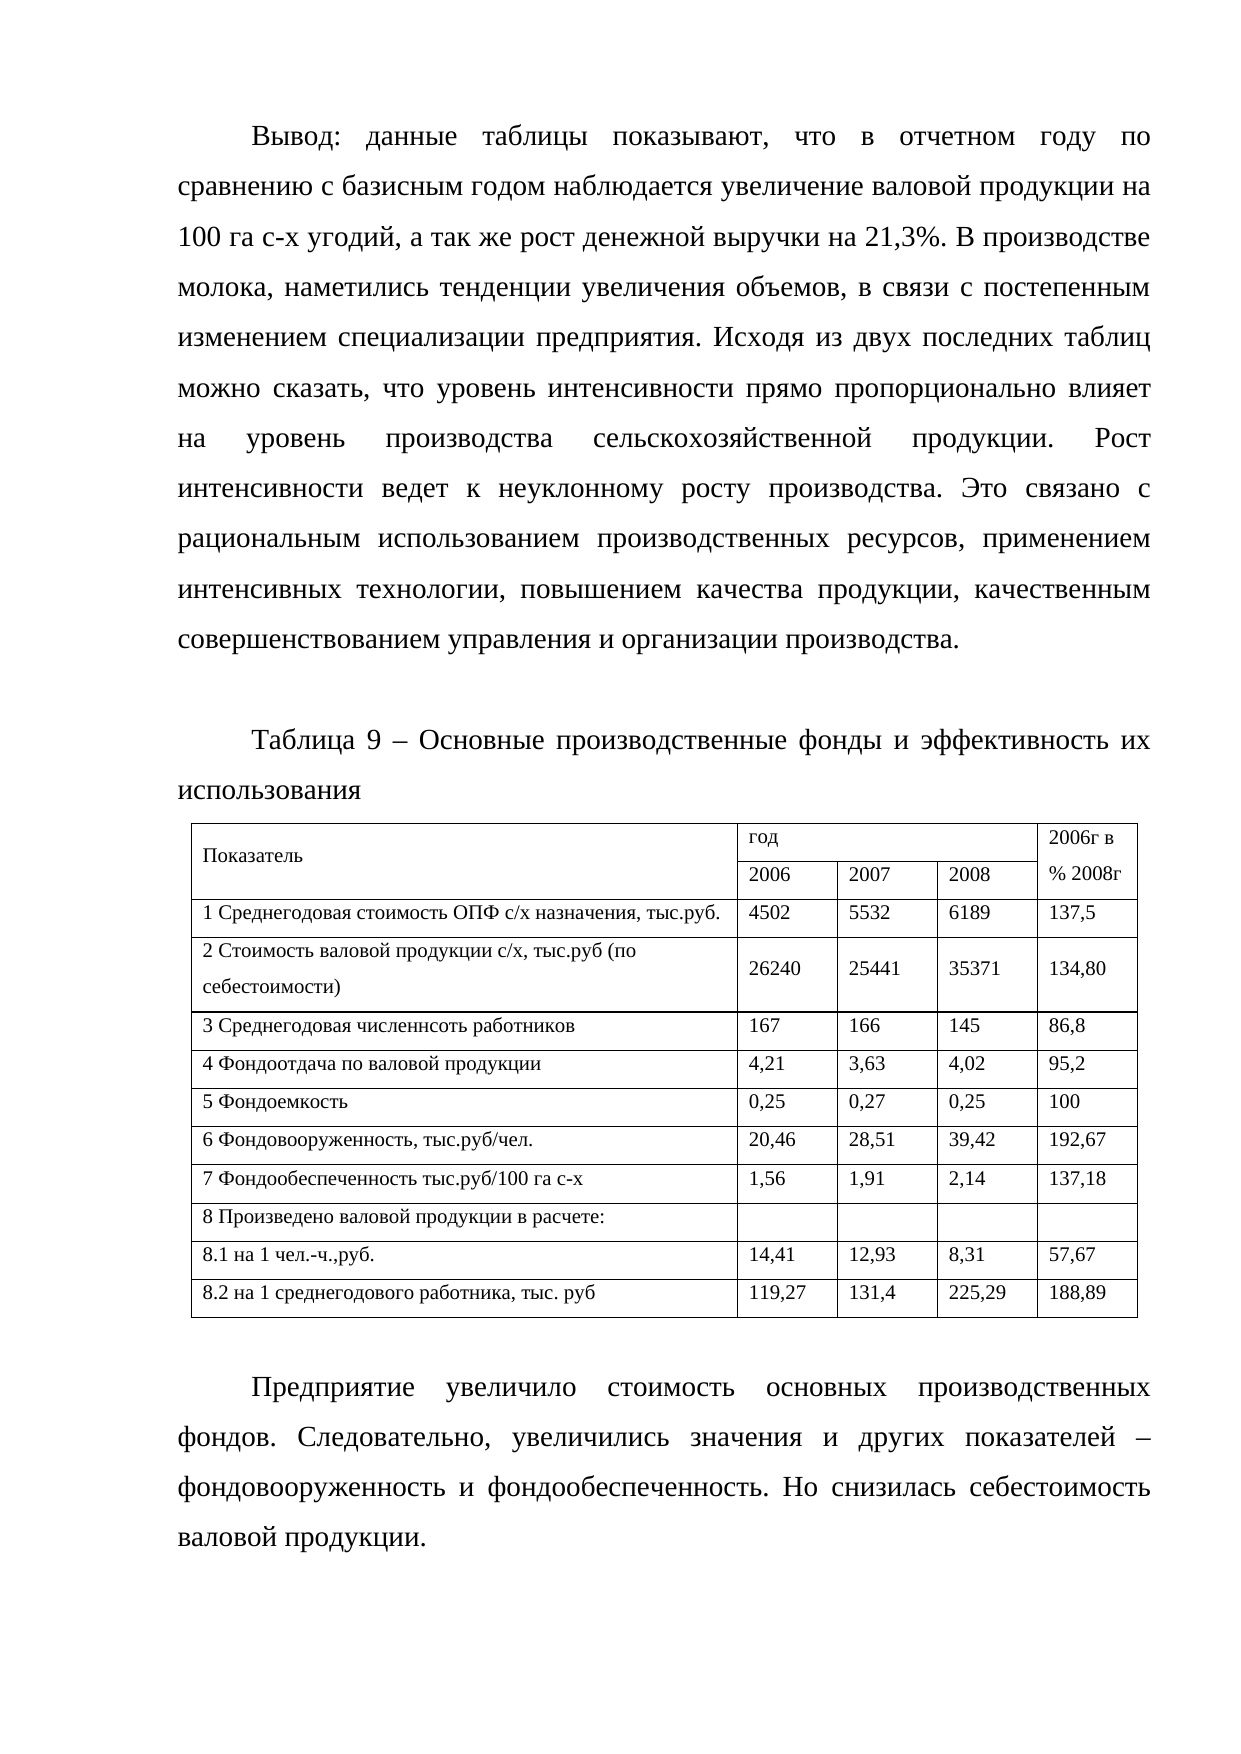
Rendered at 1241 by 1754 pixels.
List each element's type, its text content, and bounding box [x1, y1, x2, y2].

table_cell 4502 [738, 900, 837, 937]
table_cell 0,27 [838, 1089, 937, 1126]
table_cell 2006 [738, 862, 837, 899]
table_cell 1,56 [738, 1165, 837, 1203]
table_cell 167 [738, 1013, 837, 1050]
table_cell 0,25 [738, 1089, 837, 1126]
table_cell 1,91 [838, 1165, 937, 1203]
table_cell 3,63 [838, 1051, 937, 1088]
table_cell 2007 [838, 862, 937, 899]
table_cell 6 Фондовооруженность, тыс.руб/чел. [192, 1127, 737, 1164]
table_cell 5 Фондоемкость [192, 1089, 737, 1126]
table_cell [838, 1204, 937, 1241]
table_cell 2 Стоимость валовой продукции с/х, тыс.руб (по себестоимости) [192, 938, 737, 1011]
text Таблица 9 – Основные производственные фонды и эффективность их использования [177, 722, 1152, 806]
table_cell 5532 [838, 900, 937, 937]
table_cell 137,5 [1038, 900, 1137, 937]
table_cell 8,31 [938, 1242, 1037, 1279]
table_header Показатель [192, 824, 737, 899]
table_cell 7 Фондообеспеченность тыс.руб/100 га с-х [192, 1165, 737, 1203]
table_cell 25441 [838, 938, 937, 1011]
text Вывод: данные таблицы показывают, что в отчетном году по сравнению с базисным годом наблюдается увеличение валовой продукции на с-х угодий, а так же рост денежной выручки на 21,3%. В производстве молока, наметились тенденции увеличения объемов, в связи с постепенным изменением специализации предприятия. Исходя из двух последних таблиц можно сказать, что уровень интенсивности прямо пропорционально влияет на уровень производства сельскохозяйственной продукции. Рост интенсивности ведет к неуклонному росту производства. Это связано с рациональным использованием производственных ресурсов, применением интенсивных технологии, повышением качества продукции, качественным совершенствованием управления и организации производства. [177, 118, 1152, 655]
table_cell 20,46 [738, 1127, 837, 1164]
table_cell 119,27 [738, 1280, 837, 1317]
table_cell 14,41 [738, 1242, 837, 1279]
table_cell 35371 [938, 938, 1037, 1011]
table_cell 100 [1038, 1089, 1137, 1126]
table_cell 4 Фондоотдача по валовой продукции [192, 1051, 737, 1088]
table_cell 86,8 [1038, 1013, 1137, 1050]
table_cell [738, 1204, 837, 1241]
table_cell 166 [838, 1013, 937, 1050]
table_cell 95,2 [1038, 1051, 1137, 1088]
table_cell [1038, 1204, 1137, 1241]
table_cell 3 Среднегодовая численнсоть работников [192, 1013, 737, 1050]
table_cell 131,4 [838, 1280, 937, 1317]
table_cell 8.1 на 1 чел.-ч.,руб. [192, 1242, 737, 1279]
table_cell 8 Произведено валовой продукции в расчете: [192, 1204, 737, 1241]
table_cell 28,51 [838, 1127, 937, 1164]
table_header год [738, 824, 1037, 861]
text Предприятие увеличило стоимость основных производственных фондов. Следовательно, увеличились значения и других показателей – фондовооруженность и фондообеспеченность. Но снизилась себестоимость валовой продукции. [177, 1369, 1152, 1553]
table_header 2006г в % 2008г [1038, 824, 1137, 899]
table_cell 26240 [738, 938, 837, 1011]
table_cell 57,67 [1038, 1242, 1137, 1279]
table_cell 8.2 на 1 среднегодового работника, тыс. руб [192, 1280, 737, 1317]
table_cell 1 Среднегодовая стоимость ОПФ с/х назначения, тыс.руб. [192, 900, 737, 937]
table_cell 4,21 [738, 1051, 837, 1088]
table_cell 188,89 [1038, 1280, 1137, 1317]
table_cell 134,80 [1038, 938, 1137, 1011]
table_cell 2008 [938, 862, 1037, 899]
table_cell 12,93 [838, 1242, 937, 1279]
table_cell 4,02 [938, 1051, 1037, 1088]
table_cell 145 [938, 1013, 1037, 1050]
table_cell 39,42 [938, 1127, 1037, 1164]
table_cell 0,25 [938, 1089, 1037, 1126]
table_cell 6189 [938, 900, 1037, 937]
table_cell 137,18 [1038, 1165, 1137, 1203]
table_cell 192,67 [1038, 1127, 1137, 1164]
table_cell [938, 1204, 1037, 1241]
table_cell 225,29 [938, 1280, 1037, 1317]
table_cell 2,14 [938, 1165, 1037, 1203]
